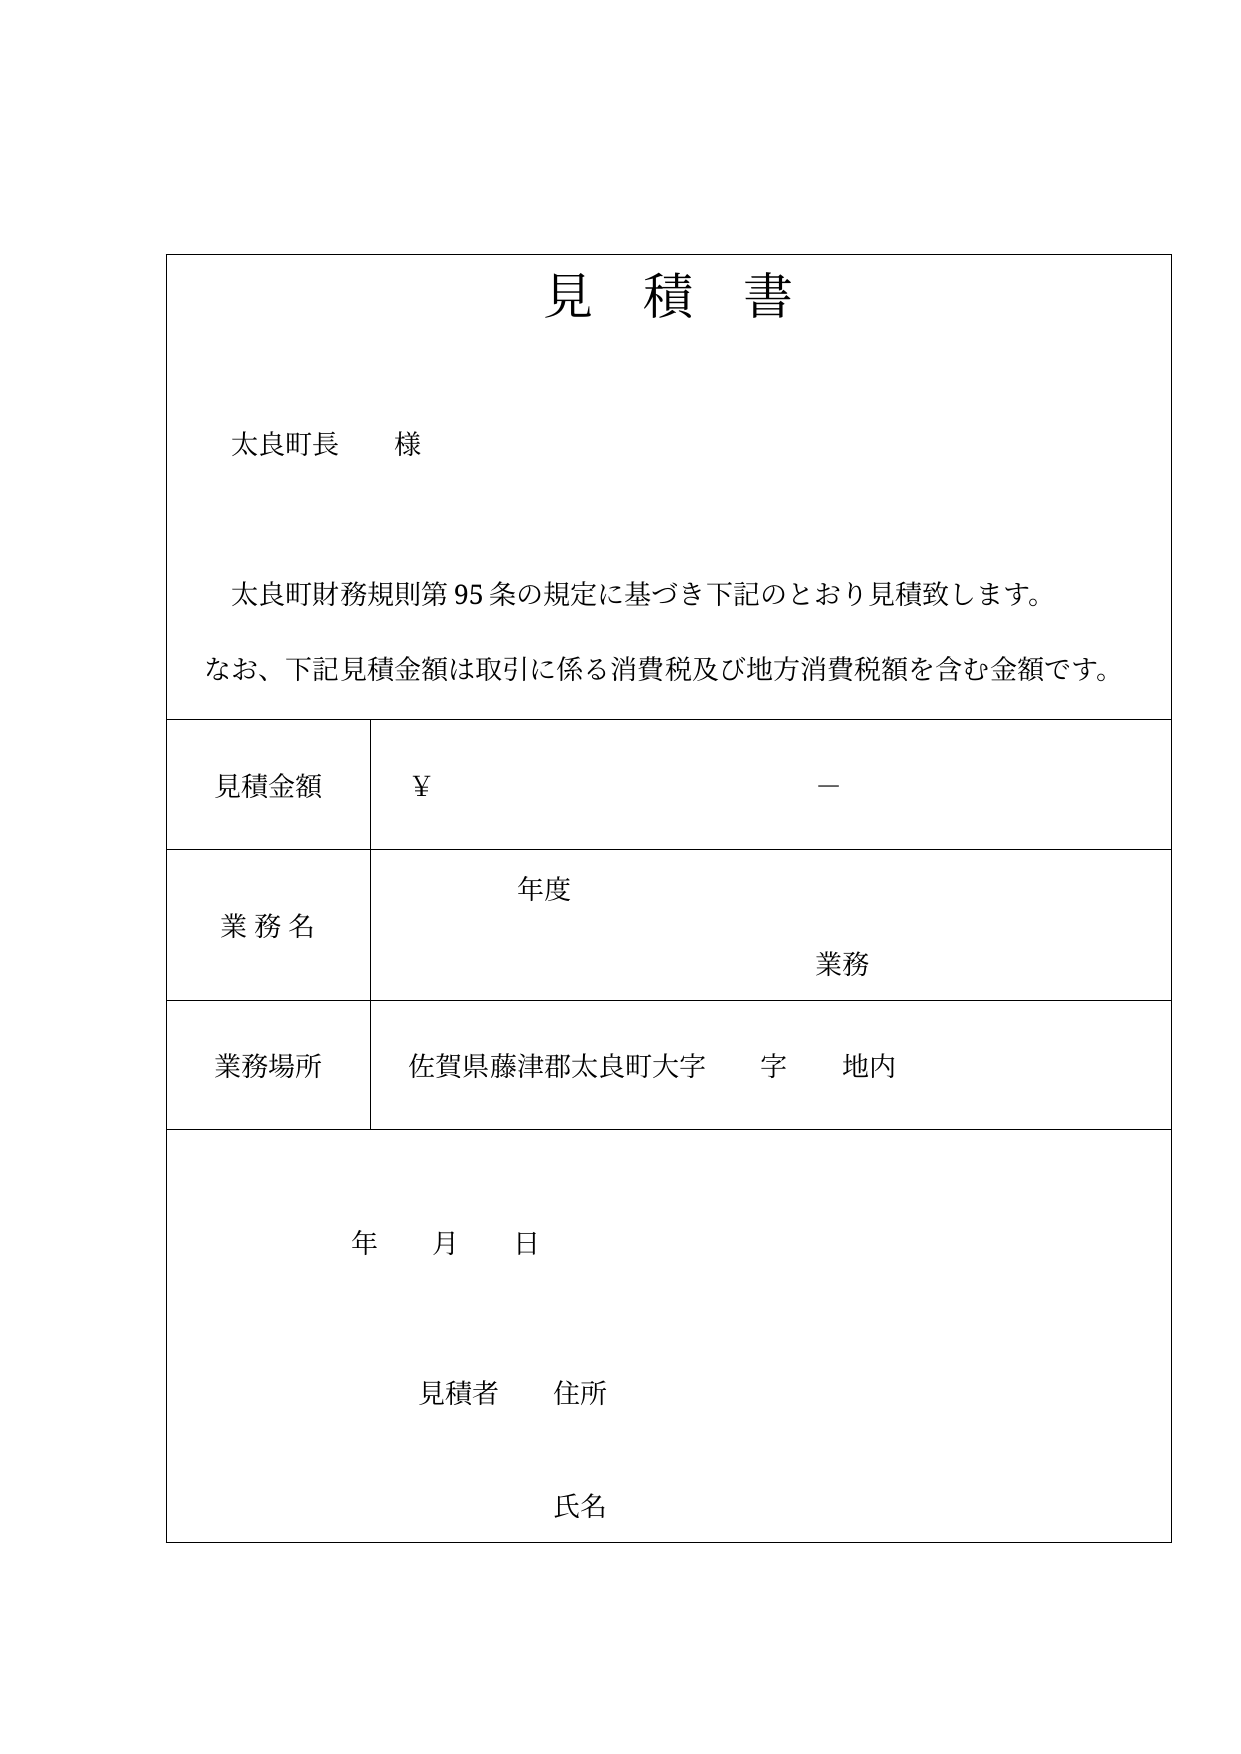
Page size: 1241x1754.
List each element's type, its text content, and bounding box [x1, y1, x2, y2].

table_cell 佐賀県藤津郡太良町大字 字 地内 [371, 1001, 1171, 1129]
table_cell 年度 業務 [371, 850, 1171, 1000]
table_cell ￥ － [371, 720, 1171, 849]
table_cell 年 月 日 見積者 住所 氏名 [167, 1130, 1171, 1542]
table_header 見 積 書 太良町長 様 太良町財務規則第95条の規定に基づき下記のとおり見積致します。 なお、下記見積金額は取引に係る消費税及び地方消費税額を含む金額です。 [167, 255, 1171, 719]
table_cell 業務場所 [167, 1001, 370, 1129]
table_cell 業務名 [167, 850, 370, 1000]
table_cell 見積金額 [167, 720, 370, 849]
